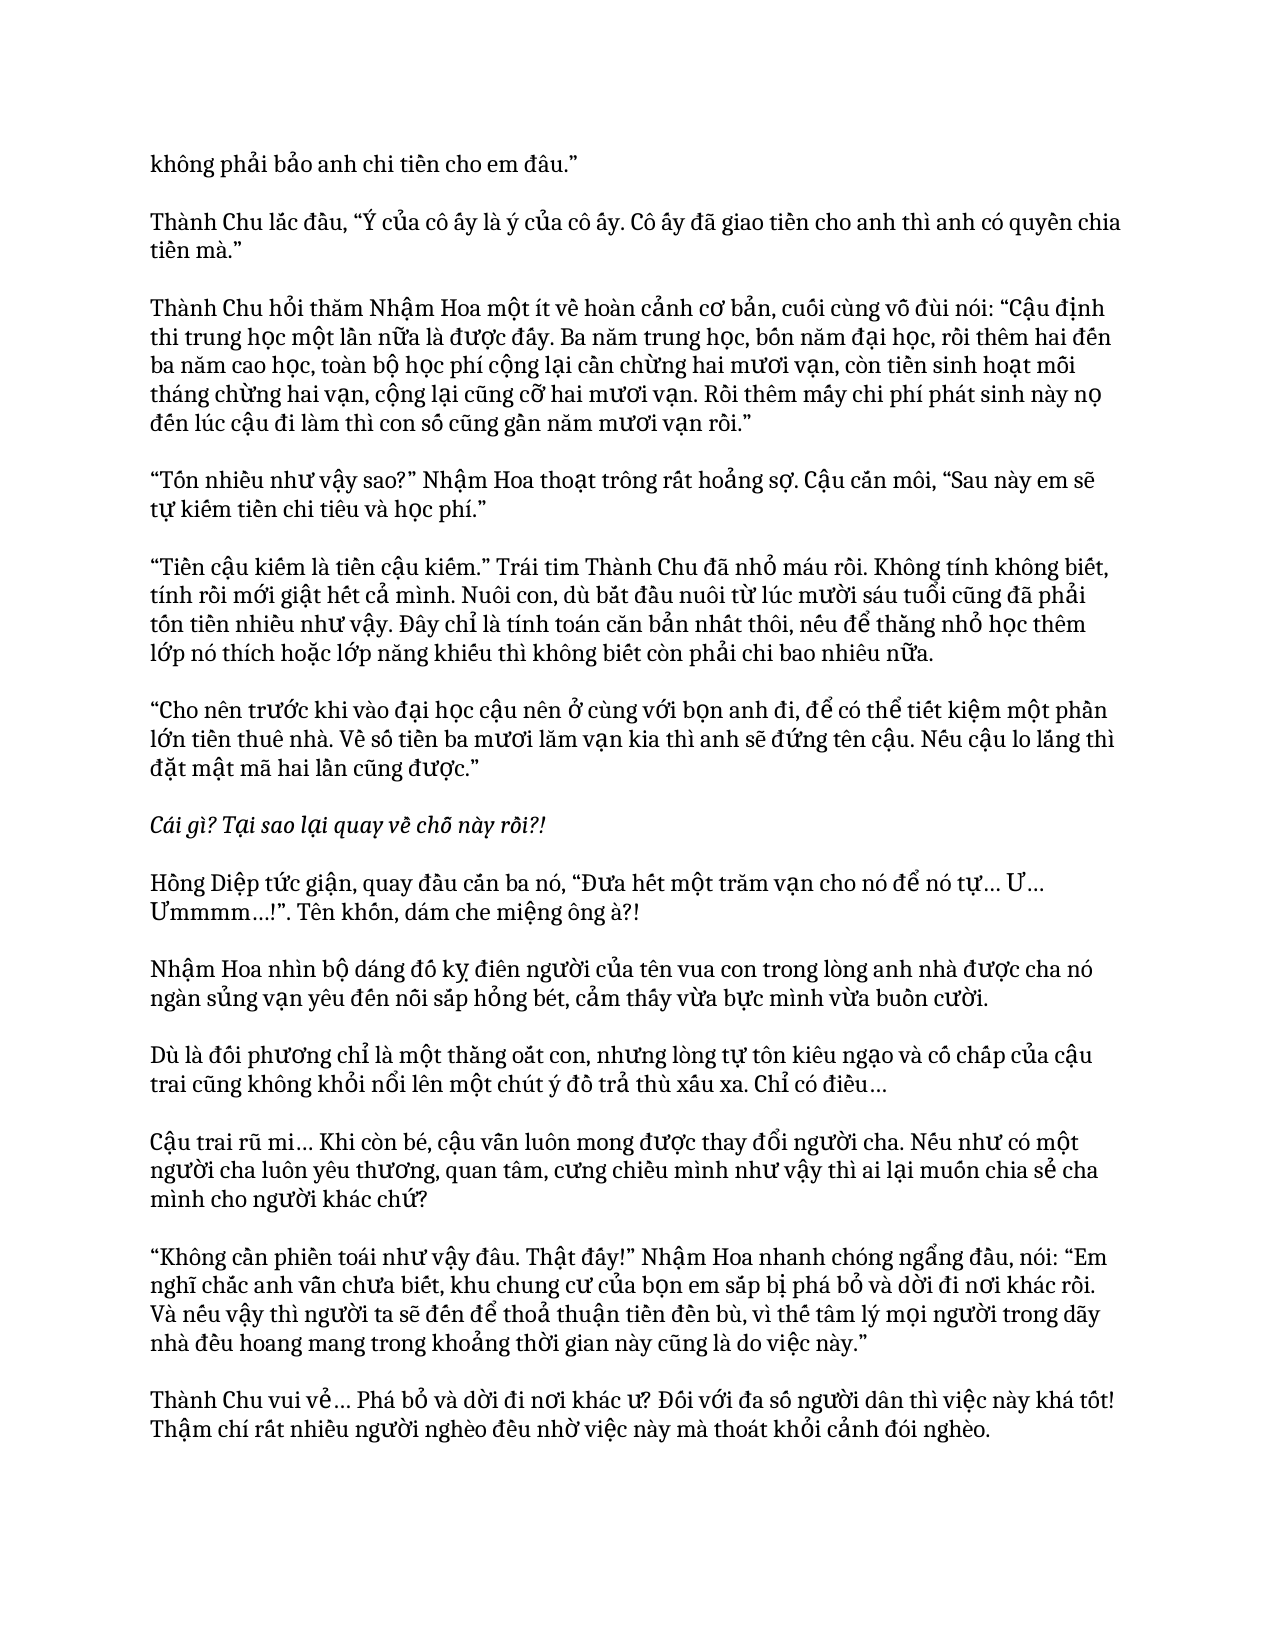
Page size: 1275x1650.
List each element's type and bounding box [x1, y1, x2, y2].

text [150, 150, 1125, 1472]
